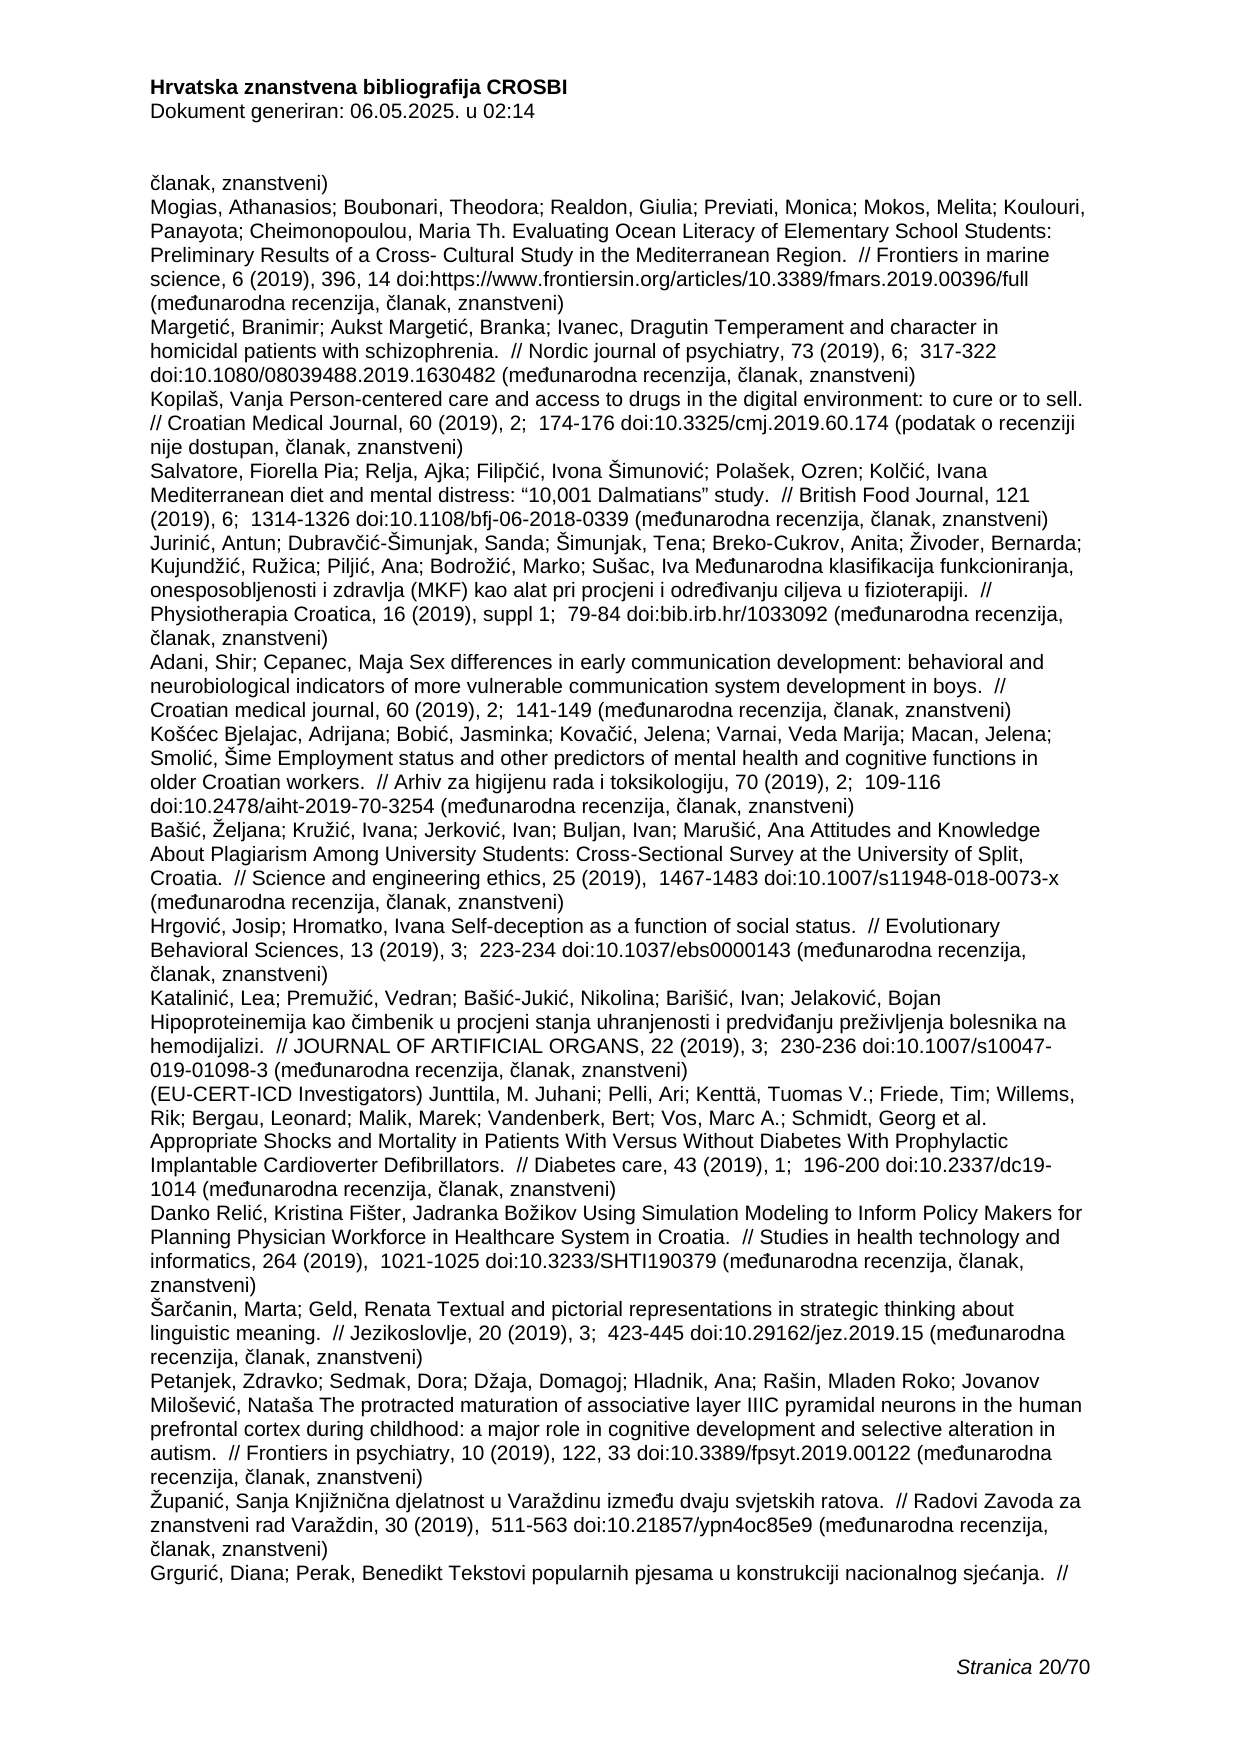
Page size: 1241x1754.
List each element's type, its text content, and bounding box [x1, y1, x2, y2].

text Jurinić, Antun; Dubravčić-Šimunjak, Sanda; Šimunjak, Tena; Breko-Cukrov, Anita; Živoder, Bernarda; Kujundžić, Ružica; Piljić, Ana; Bodrožić, Marko; Sušac, Iva [150, 530, 1090, 650]
text Bašić, Željana; Kružić, Ivana; Jerković, Ivan; Buljan, Ivan; Marušić, Ana [150, 818, 1090, 914]
text Hrgović, Josip; Hromatko, Ivana [150, 914, 1090, 986]
text (EU-CERT-ICD Investigators) Junttila, M. Juhani; Pelli, Ari; Kenttä, Tuomas V.; Friede, Tim; Willems, Rik; Bergau, Leonard; Malik, Marek; Vandenberk, Bert; Vos, Marc A.; Schmidt, Georg et al. [150, 1081, 1090, 1201]
text Adani, Shir; Cepanec, Maja [150, 650, 1090, 722]
text Šarčanin, Marta; Geld, Renata [150, 1297, 1090, 1369]
text Kopilaš, Vanja [150, 387, 1090, 458]
text Katalinić, Lea; Premužić, Vedran; Bašić-Jukić, Nikolina; Barišić, Ivan; Jelaković, Bojan [150, 986, 1090, 1081]
text Košćec Bjelajac, Adrijana; Bobić, Jasminka; Kovačić, Jelena; Varnai, Veda Marija; Macan, Jelena; Smolić, Šime [150, 722, 1090, 818]
text Margetić, Branimir; Aukst Margetić, Branka; Ivanec, Dragutin [150, 315, 1090, 387]
text Danko Relić, Kristina Fišter, Jadranka Božikov [150, 1201, 1090, 1297]
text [150, 1561, 1090, 1584]
text Petanjek, Zdravko; Sedmak, Dora; Džaja, Domagoj; Hladnik, Ana; Rašin, Mladen Roko; Jovanov Milošević, Nataša [150, 1369, 1090, 1489]
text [150, 171, 1090, 195]
text Salvatore, Fiorella Pia; Relja, Ajka; Filipčić, Ivona Šimunović; Polašek, Ozren; Kolčić, Ivana [150, 458, 1090, 530]
text Županić, Sanja [150, 1489, 1090, 1561]
text Mogias, Athanasios; Boubonari, Theodora; Realdon, Giulia; Previati, Monica; Mokos, Melita; Koulouri, Panayota; Cheimonopoulou, Maria Th. [150, 195, 1090, 315]
